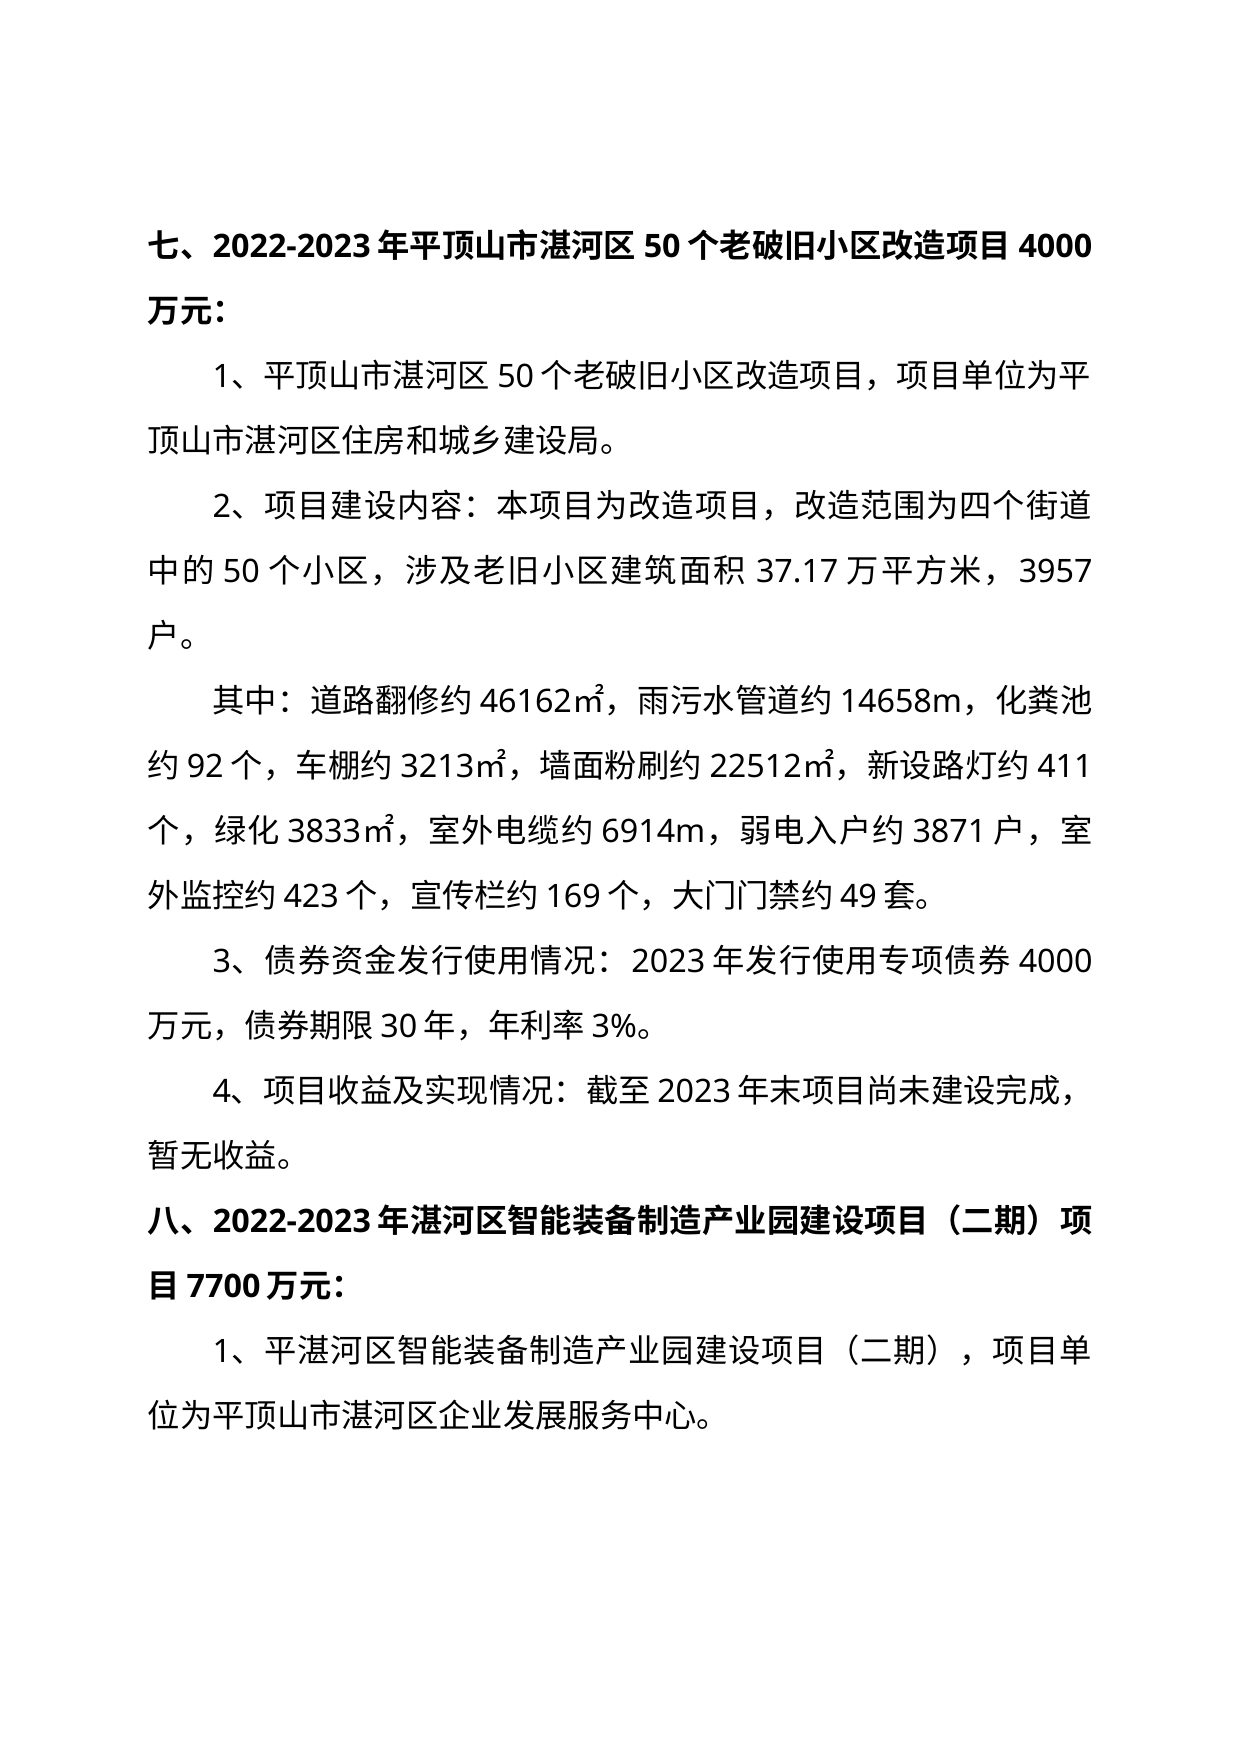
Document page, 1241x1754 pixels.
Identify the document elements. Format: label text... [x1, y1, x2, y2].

text 3、债券资金发行使用情况：2023年发行使用专项债券4000万元，债券期限30年，年利率3%。 [148, 926, 1093, 1056]
text 4、项目收益及实现情况：截至2023年末项目尚未建设完成，暂无收益。 [148, 1056, 1093, 1186]
text 七、2022-2023年平顶山市湛河区50个老破旧小区改造项目4000万元： [148, 211, 1093, 341]
text 1、平湛河区智能装备制造产业园建设项目（二期），项目单位为平顶山市湛河区企业发展服务中心。 [148, 1316, 1093, 1446]
text 1、平顶山市湛河区50个老破旧小区改造项目，项目单位为平顶山市湛河区住房和城乡建设局。 [148, 341, 1093, 471]
text 八、2022-2023年湛河区智能装备制造产业园建设项目（二期）项目7700万元： [148, 1186, 1093, 1316]
text 其中：道路翻修约46162㎡，雨污水管道约14658m，化粪池约92个，车棚约3213㎡，墙面粉刷约22512㎡，新设路灯约411个，绿化3833㎡，室外电缆约6914m，弱电入户约3871户，室外监控约423个，宣传栏约169个，大门门禁约49套。 [148, 666, 1093, 926]
text 2、项目建设内容：本项目为改造项目，改造范围为四个街道中的50个小区，涉及老旧小区建筑面积37.17万平方米，3957户。 [148, 471, 1093, 666]
